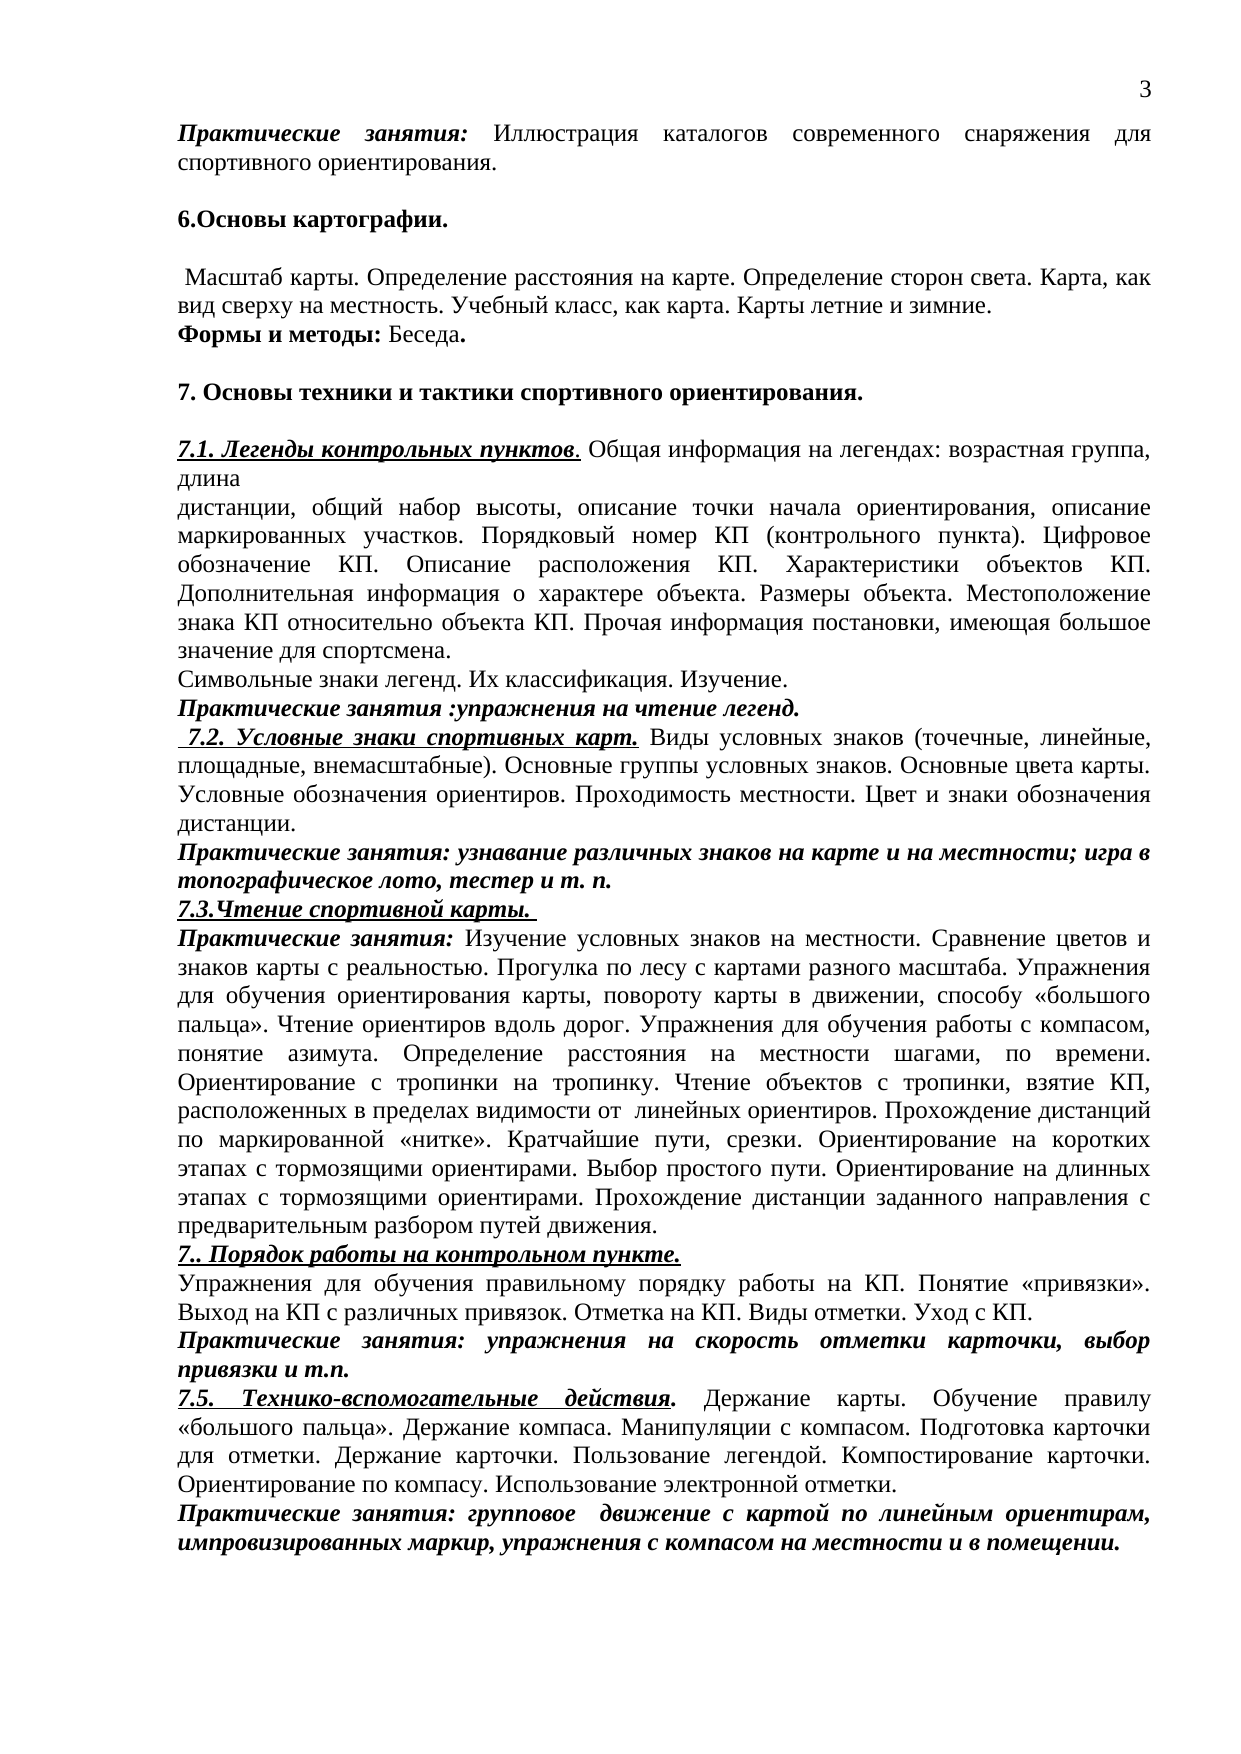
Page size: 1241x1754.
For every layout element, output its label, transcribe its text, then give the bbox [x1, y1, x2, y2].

text 7.1. Легенды контрольных пунктов. Общая информация на легендах: возрастная группа, длина [177, 434, 1152, 492]
text 7.3.Чтение спортивной карты. [177, 894, 1152, 923]
text 7. Основы техники и тактики спортивного ориентирования. [177, 377, 1152, 406]
text Символьные знаки легенд. Их классификация. Изучение. [177, 664, 1152, 693]
text Практические занятия: групповое движение с картой по линейным ориентирам, импровизированных маркир, упражнения с компасом на местности и в помещении. [177, 1498, 1152, 1556]
text Упражнения для обучения правильному порядку работы на КП. Понятие «привязки». Выход на КП с различных привязок. Отметка на КП. Виды отметки. Уход с КП. [177, 1268, 1152, 1326]
text Практические занятия: узнавание различных знаков на карте и на местности; игра в топографическое лото, тестер и т. п. [177, 837, 1152, 894]
text Практические занятия: Изучение условных знаков на местности. Сравнение цветов и знаков карты с реальностью. Прогулка по лесу с картами разного масштаба. Упражнения для обучения ориентирования карты, повороту карты в движении, способу «большого пальца». Чтение ориентиров вдоль дорог. Упражнения для обучения работы с компасом, понятие азимута. Определение расстояния на местности шагами, по времени. Ориентирование с тропинки на тропинку. Чтение объектов с тропинки, взятие КП, расположенных в пределах видимости от линейных ориентиров. Прохождение дистанций по маркированной «нитке». Кратчайшие пути, срезки. Ориентирование на коротких этапах с тормозящими ориентирами. Выбор простого пути. Ориентирование на длинных этапах с тормозящими ориентирами. Прохождение дистанции заданного направления с предварительным разбором путей движения. [177, 923, 1152, 1239]
text Формы и методы: Беседа. [177, 319, 1152, 348]
text дистанции, общий набор высоты, описание точки начала ориентирования, описание маркированных участков. Порядковый номер КП (контрольного пункта). Цифровое обозначение КП. Описание расположения КП. Характеристики объектов КП. Дополнительная информация о характере объекта. Размеры объекта. Местоположение знака КП относительно объекта КП. Прочая информация постановки, имеющая большое значение для спортсмена. [177, 492, 1152, 664]
text Практические занятия: Иллюстрация каталогов современного снаряжения для спортивного ориентирования. [177, 118, 1152, 176]
text Практические занятия: упражнения на скорость отметки карточки, выбор привязки и т.п. [177, 1326, 1152, 1383]
text 7.5. Технико-вспомогательные действия. Держание карты. Обучение правилу «большого пальца». Держание компаса. Манипуляции с компасом. Подготовка карточки для отметки. Держание карточки. Пользование легендой. Компостирование карточки. Ориентирование по компасу. Использование электронной отметки. [177, 1383, 1152, 1498]
text Масштаб карты. Определение расстояния на карте. Определение сторон света. Карта, как вид сверху на местность. Учебный класс, как карта. Карты летние и зимние. [177, 262, 1152, 319]
text 7.. Порядок работы на контрольном пункте. [177, 1239, 1152, 1268]
text 7.2. Условные знаки спортивных карт. Виды условных знаков (точечные, линейные, площадные, внемасштабные). Основные группы условных знаков. Основные цвета карты. Условные обозначения ориентиров. Проходимость местности. Цвет и знаки обозначения дистанции. [177, 722, 1152, 837]
text Практические занятия :упражнения на чтение легенд. [177, 693, 1152, 722]
text 6.Основы картографии. [177, 204, 1152, 233]
